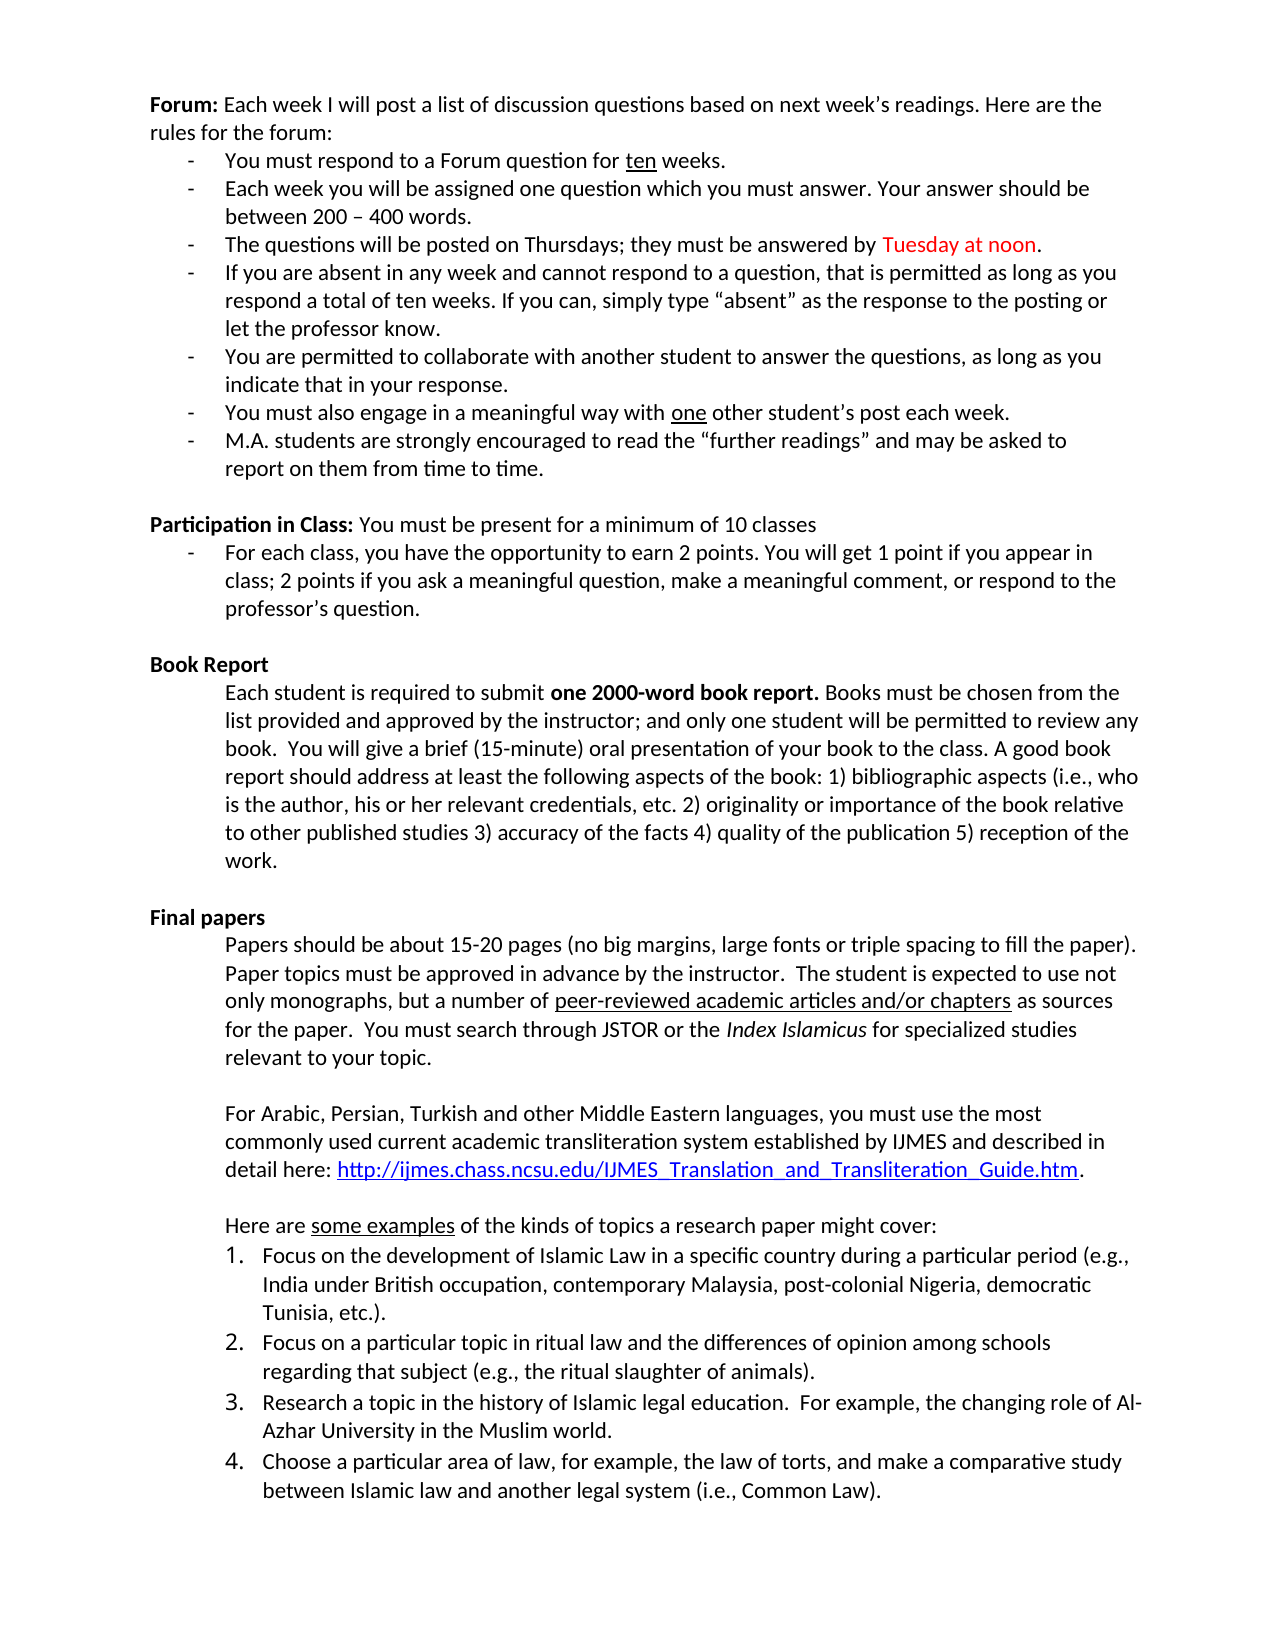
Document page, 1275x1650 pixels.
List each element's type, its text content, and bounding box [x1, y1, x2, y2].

list Focus on the development of Islamic Law in a specific country during a particular period (e.g., India under British occupation, contemporary Malaysia, post-colonial Nigeria, democratic Tunisia, etc.). [225, 1239, 1144, 1326]
text Participation in Class: You must be present for a minimum of 10 classes [150, 510, 1125, 538]
text Book Report [150, 650, 1144, 678]
text Final papers [150, 903, 1144, 931]
list Focus on a particular topic in ritual law and the differences of opinion among schools regarding that subject (e.g., the ritual slaughter of animals). [225, 1326, 1144, 1385]
text Papers should be about 15-20 pages (no big margins, large fonts or triple spacing to fill the paper). Paper topics must be approved in advance by the instructor. The student is expected to use not only monographs, but a number of peer-reviewed academic articles and/or chapters as sources for the paper. You must search through JSTOR or the Index Islamicus for specialized studies relevant to your topic. [225, 931, 1144, 1071]
list M.A. students are strongly encouraged to read the “further readings” and may be asked to report on them from time to time. [187, 426, 1125, 482]
list You must also engage in a meaningful way with one other student’s post each week. [187, 398, 1125, 426]
text Forum: Each week I will post a list of discussion questions based on next week’s readings. Here are the rules for the forum: [150, 90, 1125, 146]
list You must respond to a Forum question for ten weeks. [187, 146, 1125, 174]
list For each class, you have the opportunity to earn 2 points. You will get 1 point if you appear in class; 2 points if you ask a meaningful question, make a meaningful comment, or respond to the professor’s question. [187, 538, 1125, 622]
list You are permitted to collaborate with another student to answer the questions, as long as you indicate that in your response. [187, 342, 1125, 398]
list Choose a particular area of law, for example, the law of torts, and make a comparative study between Islamic law and another legal system (i.e., Common Law). [225, 1445, 1144, 1504]
list Research a topic in the history of Islamic legal education. For example, the changing role of Al-Azhar University in the Muslim world. [225, 1385, 1144, 1445]
list The questions will be posted on Thursdays; they must be answered by Tuesday at noon. [187, 230, 1125, 258]
list If you are absent in any week and cannot respond to a question, that is permitted as long as you respond a total of ten weeks. If you can, simply type “absent” as the response to the posting or let the professor know. [187, 258, 1125, 342]
text Here are some examples of the kinds of topics a research paper might cover: [225, 1211, 1144, 1239]
list Each week you will be assigned one question which you must answer. Your answer should be between 200 – 400 words. [187, 174, 1125, 230]
text For Arabic, Persian, Turkish and other Middle Eastern languages, you must use the most commonly used current academic transliteration system established by IJMES and described in detail here: http://ijmes.chass.ncsu.edu/IJMES_Translation_and_Transliteration_Guide.htm. [225, 1099, 1144, 1183]
text Each student is required to submit one 2000-word book report. Books must be chosen from the list provided and approved by the instructor; and only one student will be permitted to review any book. You will give a brief (15-minute) oral presentation of your book to the class. A good book report should address at least the following aspects of the book: 1) bibliographic aspects (i.e., who is the author, his or her relevant credentials, etc. 2) originality or importance of the book relative to other published studies 3) accuracy of the facts 4) quality of the publication 5) reception of the work. [225, 678, 1144, 874]
